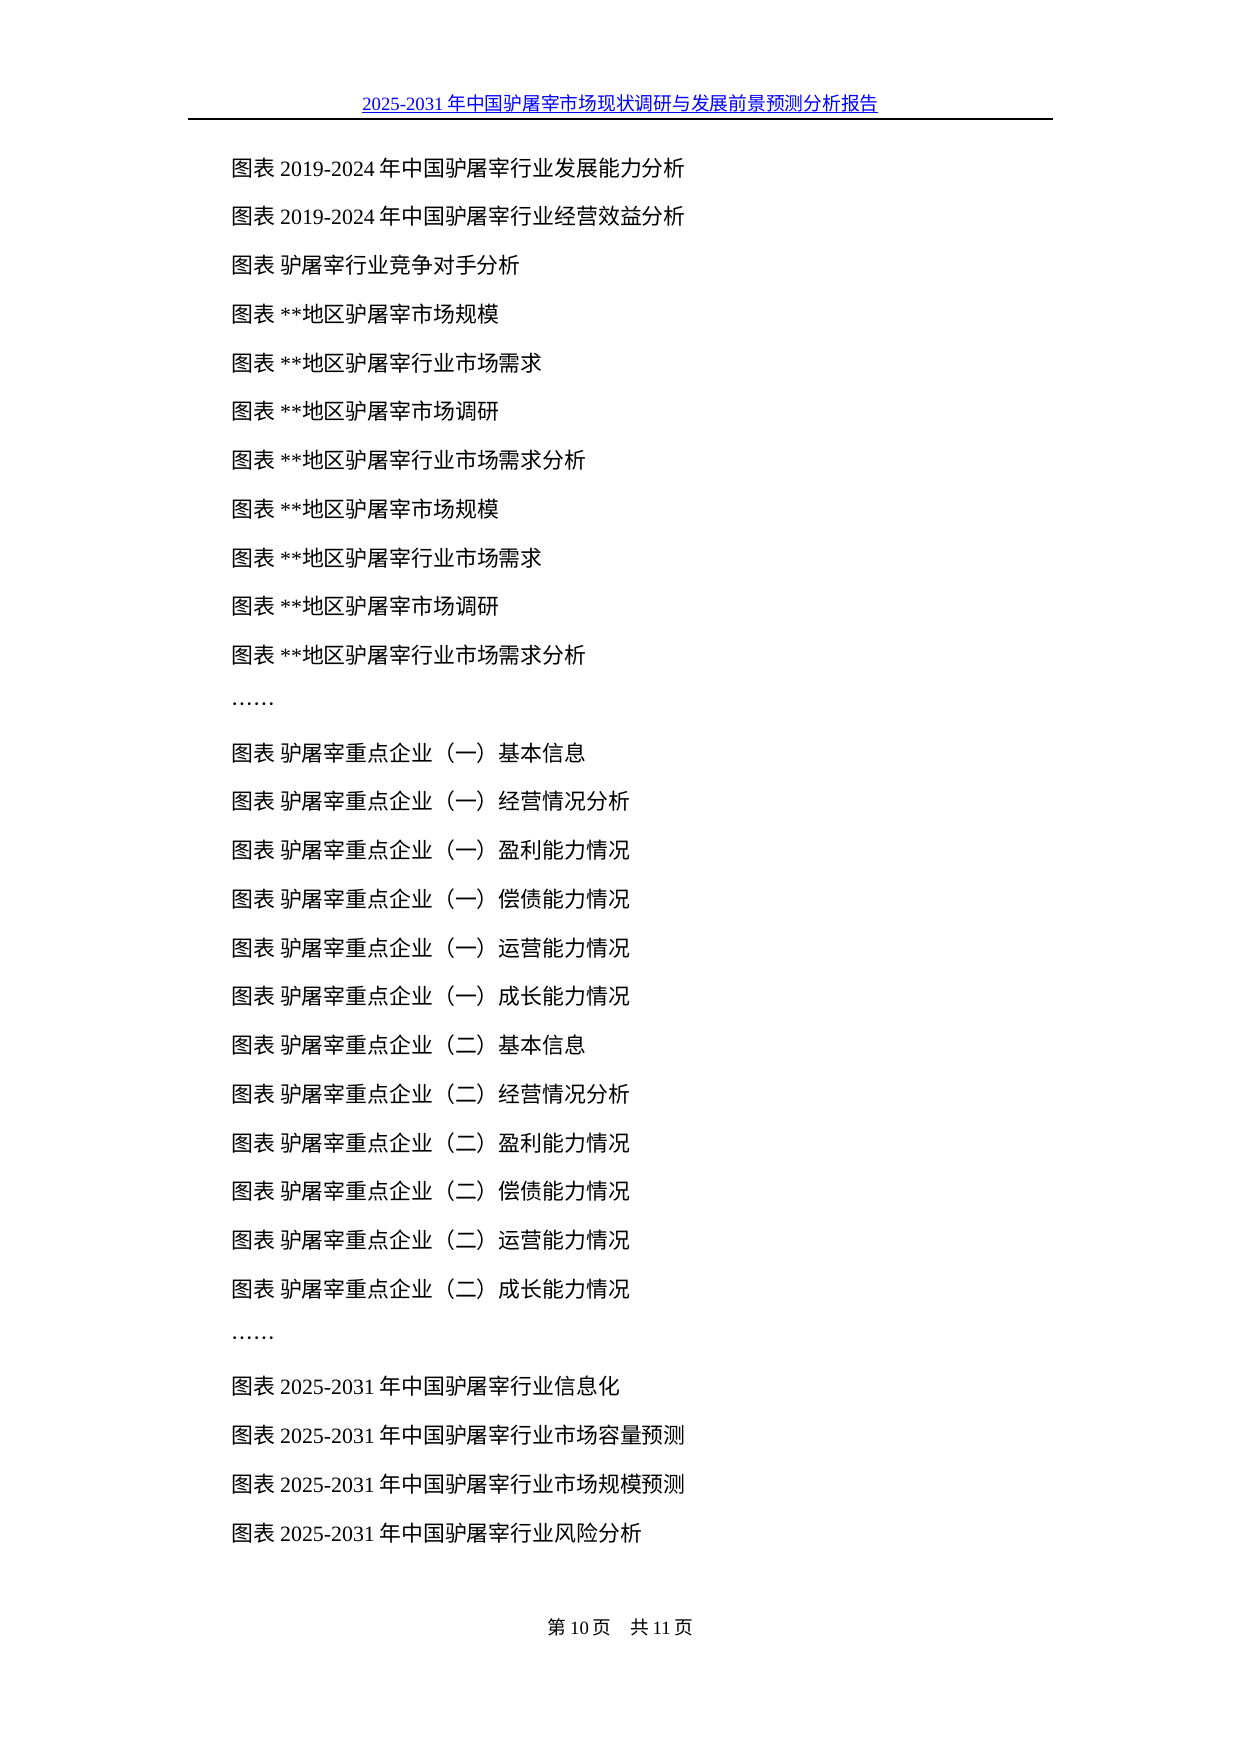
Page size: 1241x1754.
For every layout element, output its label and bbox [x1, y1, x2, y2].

text [187, 150, 1053, 1548]
